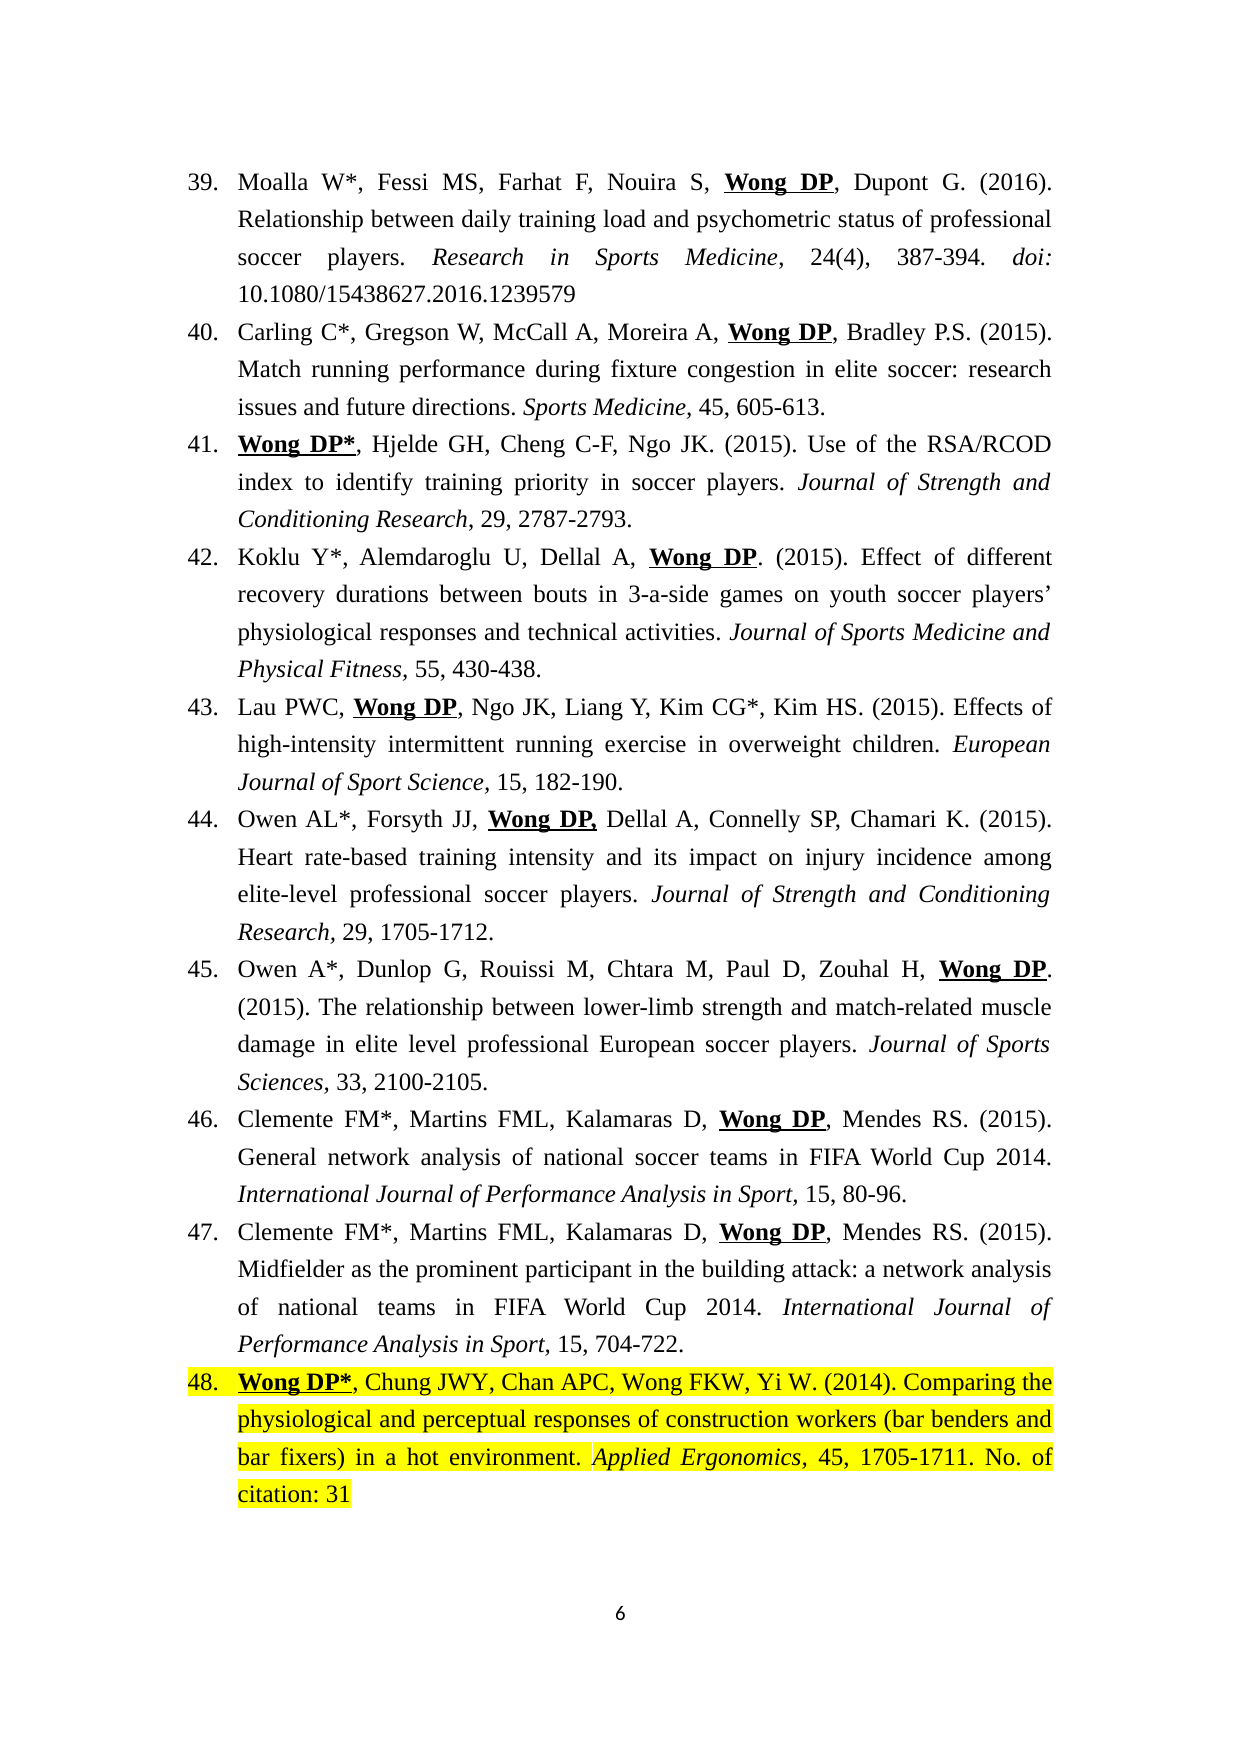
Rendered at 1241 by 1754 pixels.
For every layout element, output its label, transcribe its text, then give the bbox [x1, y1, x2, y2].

list Wong DP*, Chung JWY, Chan APC, Wong FKW, Yi W. (2014). Comparing the physiological and perceptual responses of construction workers (bar benders and bar fixers) in a hot environment. Applied Ergonomics, 45, 1705-1711. No. of citation: 31 [187, 1386, 1053, 1512]
list Owen AL*, Forsyth JJ, Wong DP, Dellal A, Connelly SP, Chamari K. (2015). Heart rate-based training intensity and its impact on injury incidence among elite-level professional soccer players. Journal of Strength and Conditioning Research, 29, 1705-1712. [187, 800, 1053, 950]
list Lau PWC, Wong DP, Ngo JK, Liang Y, Kim CG*, Kim HS. (2015). Effects of high-intensity intermittent running exercise in overweight children. European Journal of Sport Science, 15, 182-190. [187, 687, 1053, 800]
list Wong DP*, Chung JWY, Chan APC, Wong FKW, Yi W. (2014). Comparing the physiological and perceptual responses of construction workers (bar benders and bar fixers) in a hot environment. Applied Ergonomics, 45, 1705-1711. No. of citation: 31 [187, 1362, 1053, 1385]
list Koklu Y*, Alemdaroglu U, Dellal A, Wong DP. (2015). Effect of different recovery durations between bouts in 3-a-side games on youth soccer players’ physiological responses and technical activities. Journal of Sports Medicine and Physical Fitness, 55, 430-438. [187, 537, 1053, 687]
list Carling C*, Gregson W, McCall A, Moreira A, Wong DP, Bradley P.S. (2015). Match running performance during fixture congestion in elite soccer: research issues and future directions. Sports Medicine, 45, 605-613. [187, 312, 1053, 425]
list Wong DP*, Hjelde GH, Cheng C-F, Ngo JK. (2015). Use of the RSA/RCOD index to identify training priority in soccer players. Journal of Strength and Conditioning Research, 29, 2787-2793. [187, 425, 1053, 537]
list Clemente FM*, Martins FML, Kalamaras D, Wong DP, Mendes RS. (2015). General network analysis of national soccer teams in FIFA World Cup 2014. International Journal of Performance Analysis in Sport, 15, 80-96. [187, 1100, 1053, 1212]
list Moalla W*, Fessi MS, Farhat F, Nouira S, Wong DP, Dupont G. (2016). Relationship between daily training load and psychometric status of professional soccer players. Research in Sports Medicine, 24(4), 387-394. doi: 10.1080/15438627.2016.1239579 [187, 162, 1053, 312]
list Owen A*, Dunlop G, Rouissi M, Chtara M, Paul D, Zouhal H, Wong DP. (2015). The relationship between lower-limb strength and match-related muscle damage in elite level professional European soccer players. Journal of Sports Sciences, 33, 2100-2105. [187, 950, 1053, 1100]
list Clemente FM*, Martins FML, Kalamaras D, Wong DP, Mendes RS. (2015). Midfielder as the prominent participant in the building attack: a network analysis of national teams in FIFA World Cup 2014. International Journal of Performance Analysis in Sport, 15, 704-722. [187, 1212, 1053, 1362]
